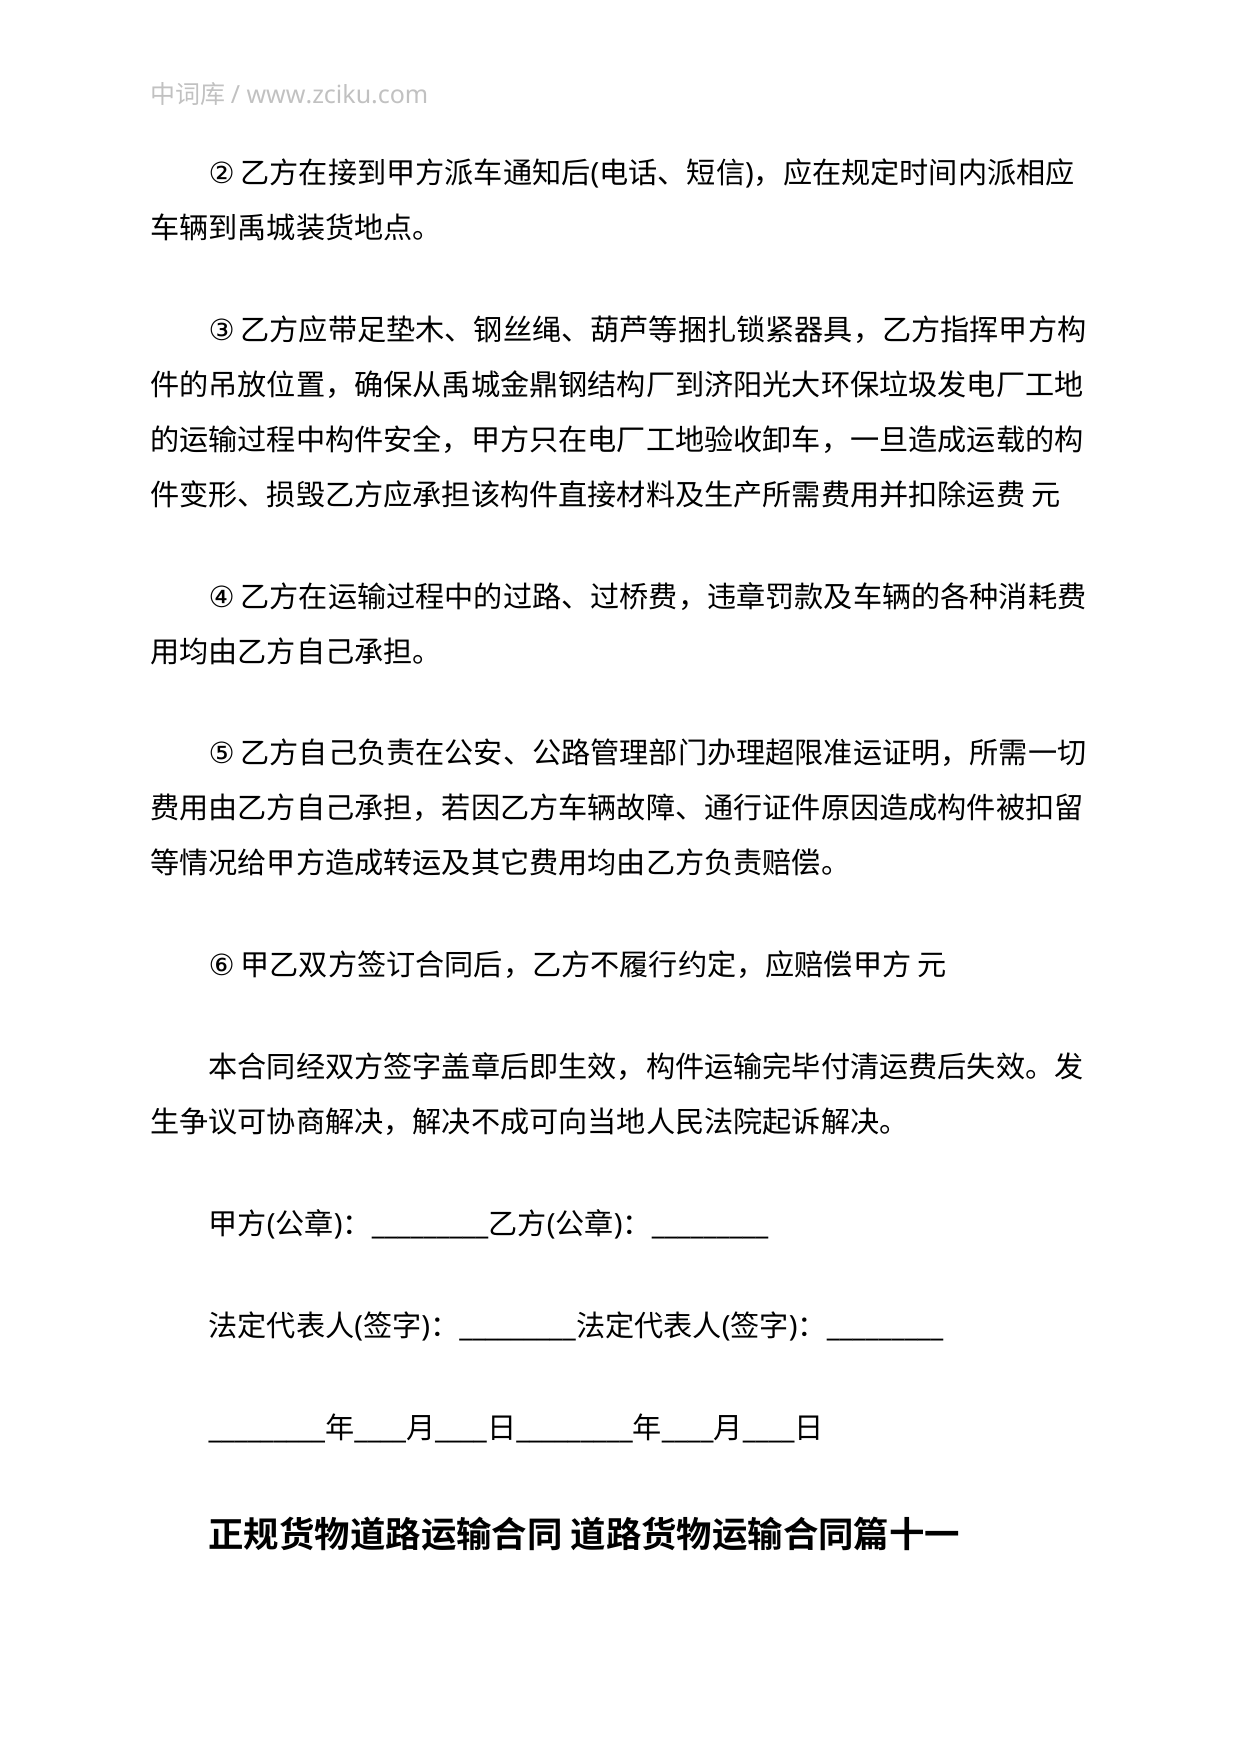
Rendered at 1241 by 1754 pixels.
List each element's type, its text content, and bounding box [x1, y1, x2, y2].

text ②乙方在接到甲方派车通知后(电话、短信)，应在规定时间内派相应车辆到禹城装货地点。 [150, 150, 1090, 247]
text ④乙方在运输过程中的过路、过桥费，违章罚款及车辆的各种消耗费用均由乙方自己承担。 [150, 573, 1090, 671]
text ⑤乙方自己负责在公安、公路管理部门办理超限准运证明，所需一切费用由乙方自己承担，若因乙方车辆故障、通行证件原因造成构件被扣留等情况给甲方造成转运及其它费用均由乙方负责赔偿。 [150, 730, 1090, 882]
text 法定代表人(签字)：_________法定代表人(签字)：_________ [150, 1302, 1090, 1345]
text 甲方(公章)：_________乙方(公章)：_________ [150, 1200, 1090, 1243]
text _________年____月____日_________年____月____日 [150, 1404, 1090, 1447]
text 本合同经双方签字盖章后即生效，构件运输完毕付清运费后失效。发生争议可协商解决，解决不成可向当地人民法院起诉解决。 [150, 1044, 1090, 1141]
text ③乙方应带足垫木、钢丝绳、葫芦等捆扎锁紧器具，乙方指挥甲方构件的吊放位置，确保从禹城金鼎钢结构厂到济阳光大环保垃圾发电厂工地的运输过程中构件安全，甲方只在电厂工地验收卸车，一旦造成运载的构件变形、损毁乙方应承担该构件直接材料及生产所需费用并扣除运费 元 [150, 307, 1090, 514]
text 正规货物道路运输合同 道路货物运输合同篇十一 [150, 1506, 1090, 1558]
text ⑥甲乙双方签订合同后，乙方不履行约定，应赔偿甲方 元 [150, 942, 1090, 984]
